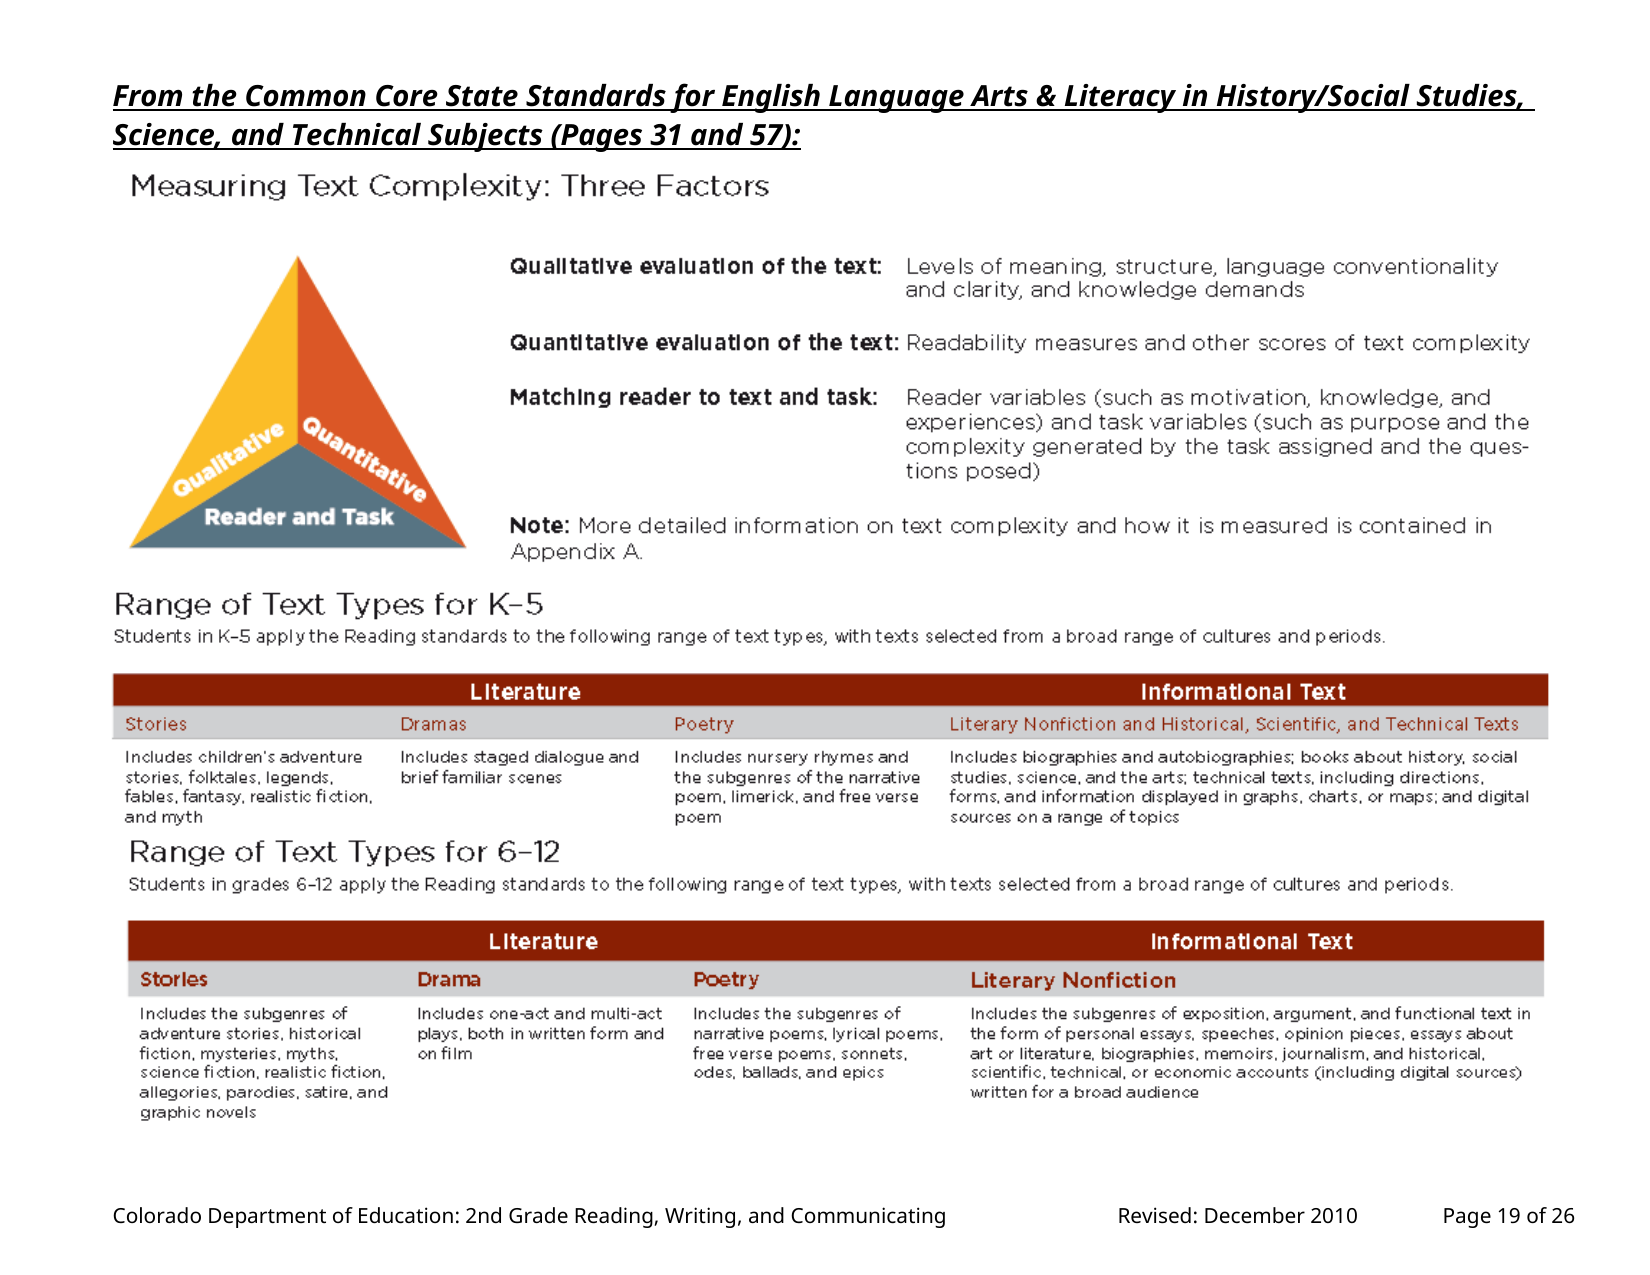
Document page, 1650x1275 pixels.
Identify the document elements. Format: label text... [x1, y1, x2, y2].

text From the Common Core State Standards for English Language Arts & Literacy in History/Social Studies, Science, and Technical Subjects (Pages 31 and 57): [112, 75, 1575, 154]
